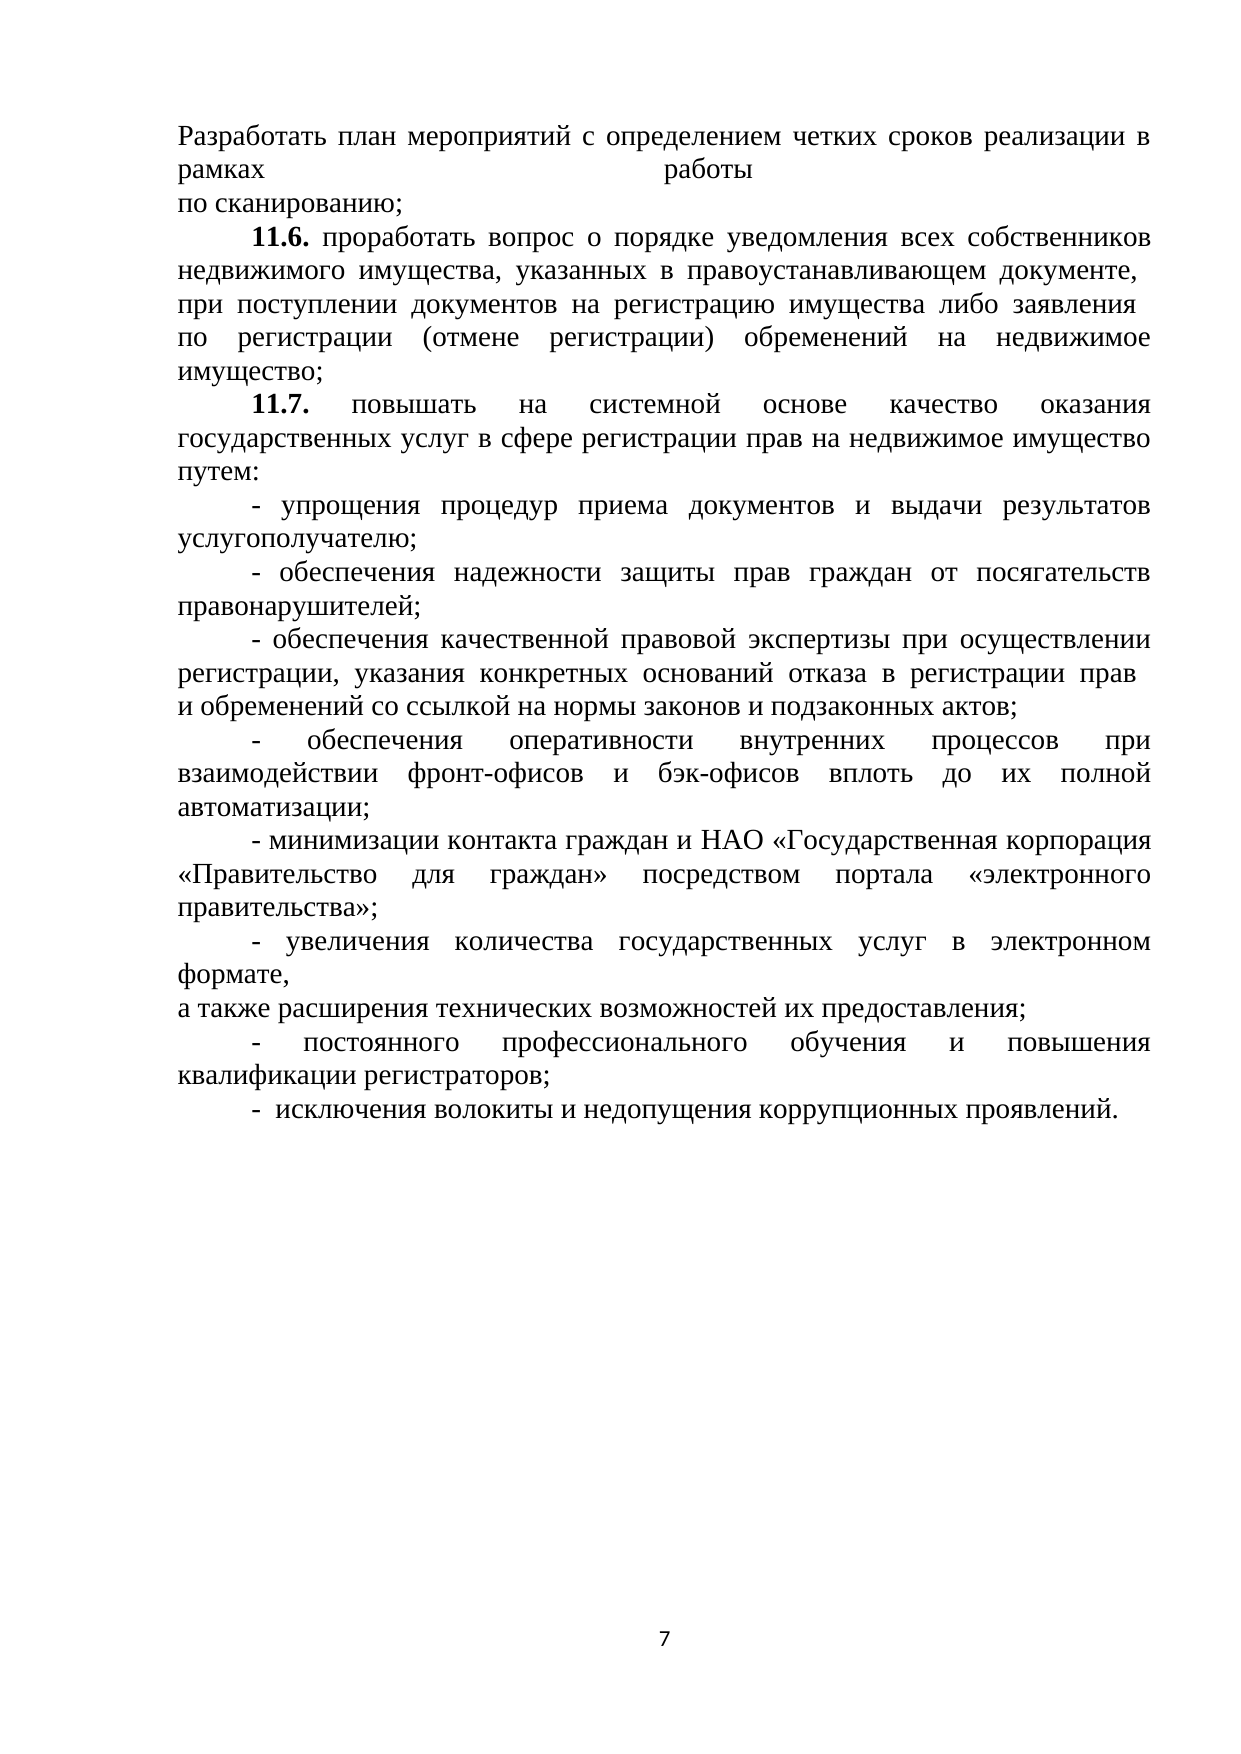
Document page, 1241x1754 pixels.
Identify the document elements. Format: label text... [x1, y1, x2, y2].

text - минимизации контакта граждан и НАО «Государственная корпорация «Правительство для граждан» посредством портала «электронного правительства»; [177, 822, 1152, 923]
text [177, 118, 1152, 219]
text 11.6. проработать вопрос о порядке уведомления всех собственников недвижимого имущества, указанных в правоустанавливающем документе, при поступлении документов на регистрацию имущества либо заявления по регистрации (отмене регистрации) обременений на недвижимое имущество; [177, 219, 1152, 386]
text 11.7. повышать на системной основе качество оказания государственных услуг в сфере регистрации прав на недвижимое имущество путем: [177, 386, 1152, 487]
text - постоянного профессионального обучения и повышения квалификации регистраторов; [177, 1024, 1152, 1091]
text - упрощения процедур приема документов и выдачи результатов услугополучателю; [177, 487, 1152, 554]
text - исключения волокиты и недопущения коррупционных проявлений. [177, 1091, 1152, 1124]
text - обеспечения качественной правовой экспертизы при осуществлении регистрации, указания конкретных оснований отказа в регистрации прав и обременений со ссылкой на нормы законов и подзаконных актов; [177, 621, 1152, 722]
text - увеличения количества государственных услуг в электронном формате, а также расширения технических возможностей их предоставления; [177, 923, 1152, 1024]
text - обеспечения оперативности внутренних процессов при взаимодействии фронт-офисов и бэк-офисов вплоть до их полной автоматизации; [177, 722, 1152, 822]
text - обеспечения надежности защиты прав граждан от посягательств правонарушителей; [177, 554, 1152, 621]
